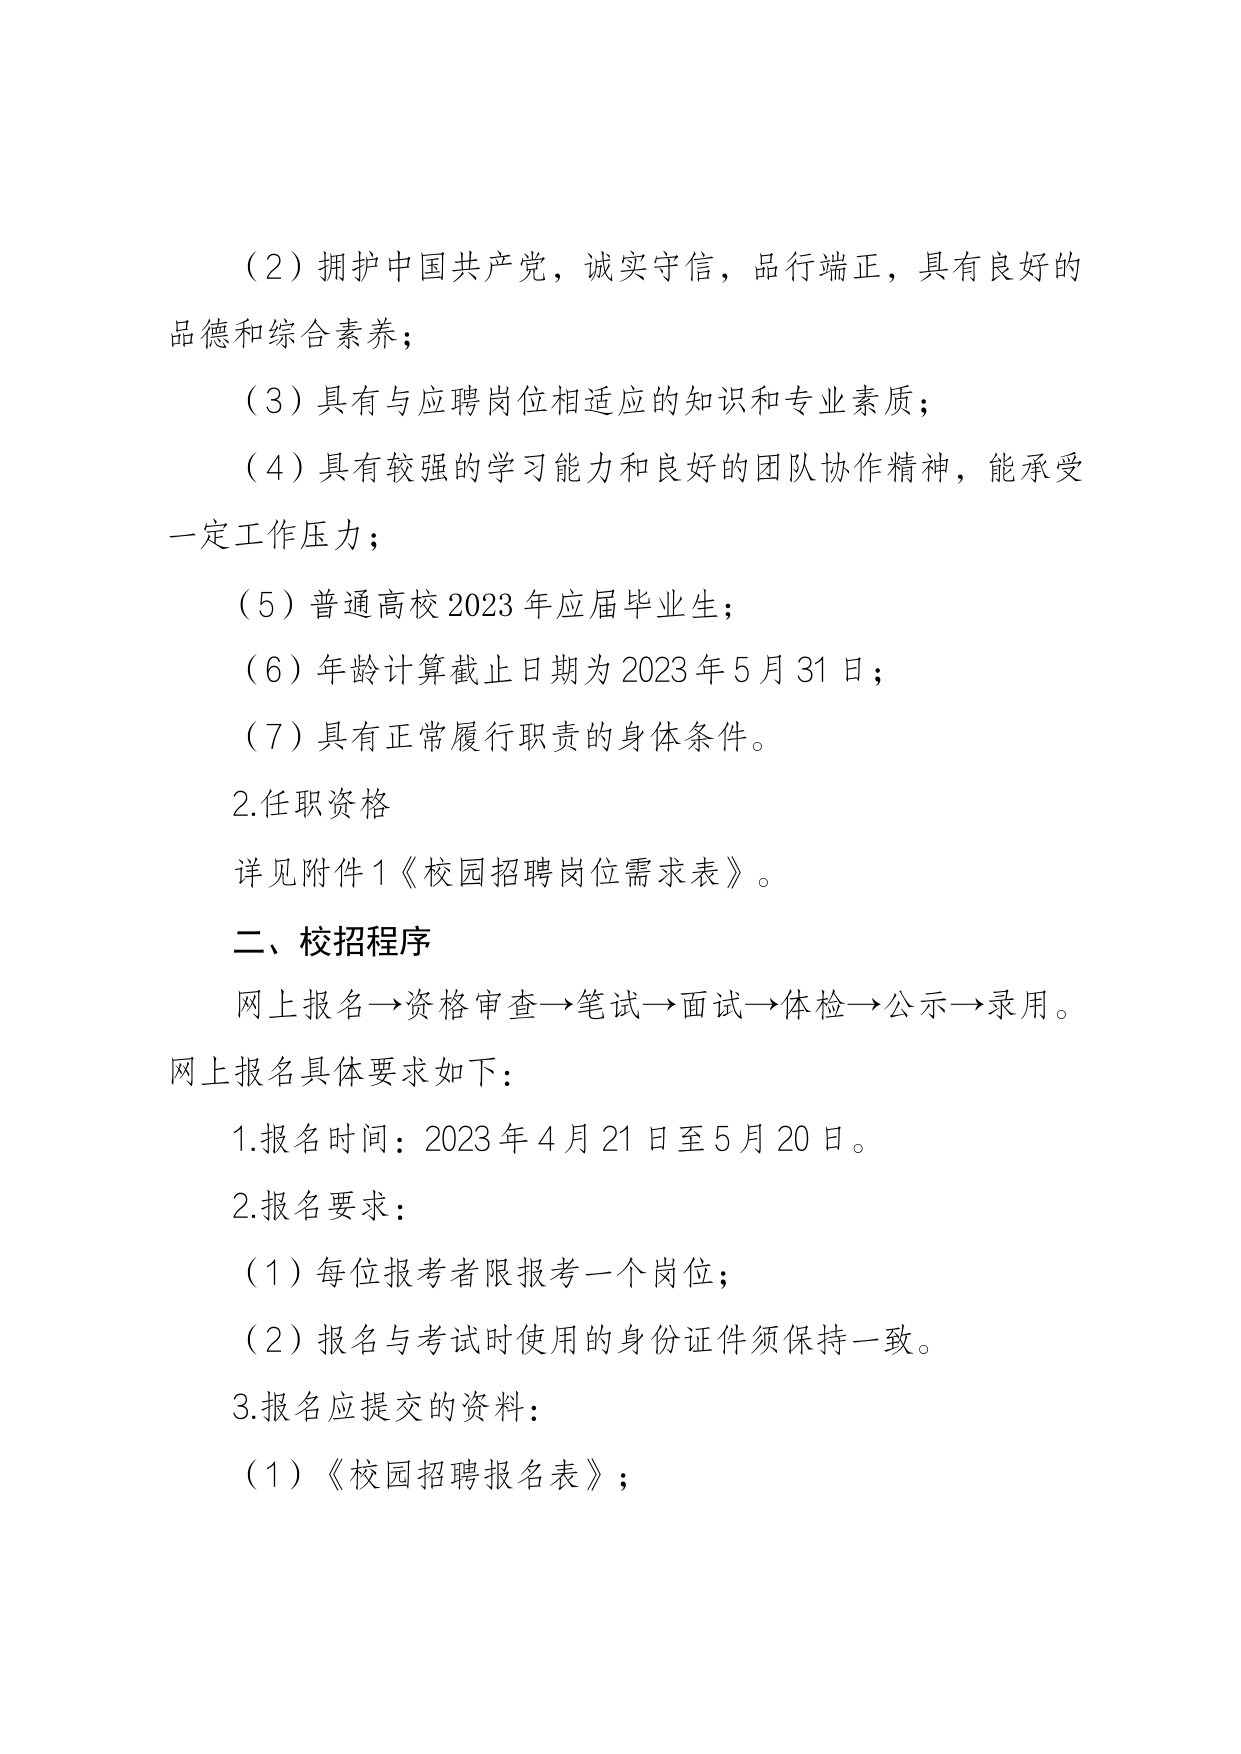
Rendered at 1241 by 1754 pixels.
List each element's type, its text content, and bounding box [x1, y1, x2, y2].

text 3.报名应提交的资料： [165, 1375, 1087, 1442]
text （3）具有与应聘岗位相适应的知识和专业素质； [165, 369, 1087, 436]
text （4）具有较强的学习能力和良好的团队协作精神，能承受一定工作压力； [165, 436, 1087, 570]
text （2）拥护中国共产党，诚实守信，品行端正，具有良好的品德和综合素养； [165, 235, 1087, 369]
text （6）年龄计算截止日期为2023年5月31日； [165, 637, 1087, 704]
text 1.报名时间：2023年4月21日至5月20日。 [165, 1107, 1087, 1174]
text 2.报名要求： [165, 1174, 1087, 1241]
text （1）《校园招聘报名表》； [165, 1442, 1087, 1509]
text （7）具有正常履行职责的身体条件。 [165, 704, 1087, 771]
text 二、校招程序 [165, 906, 1087, 973]
text （2）报名与考试时使用的身份证件须保持一致。 [165, 1308, 1087, 1375]
text 详见附件1《校园招聘岗位需求表》。 [165, 838, 1087, 906]
text 2.任职资格 [165, 771, 1087, 838]
text （1）每位报考者限报考一个岗位； [165, 1241, 1087, 1308]
text 网上报名→资格审查→笔试→面试→体检→公示→录用。网上报名具体要求如下： [165, 973, 1087, 1107]
text （5）普通高校2023年应届毕业生； [165, 570, 1087, 637]
